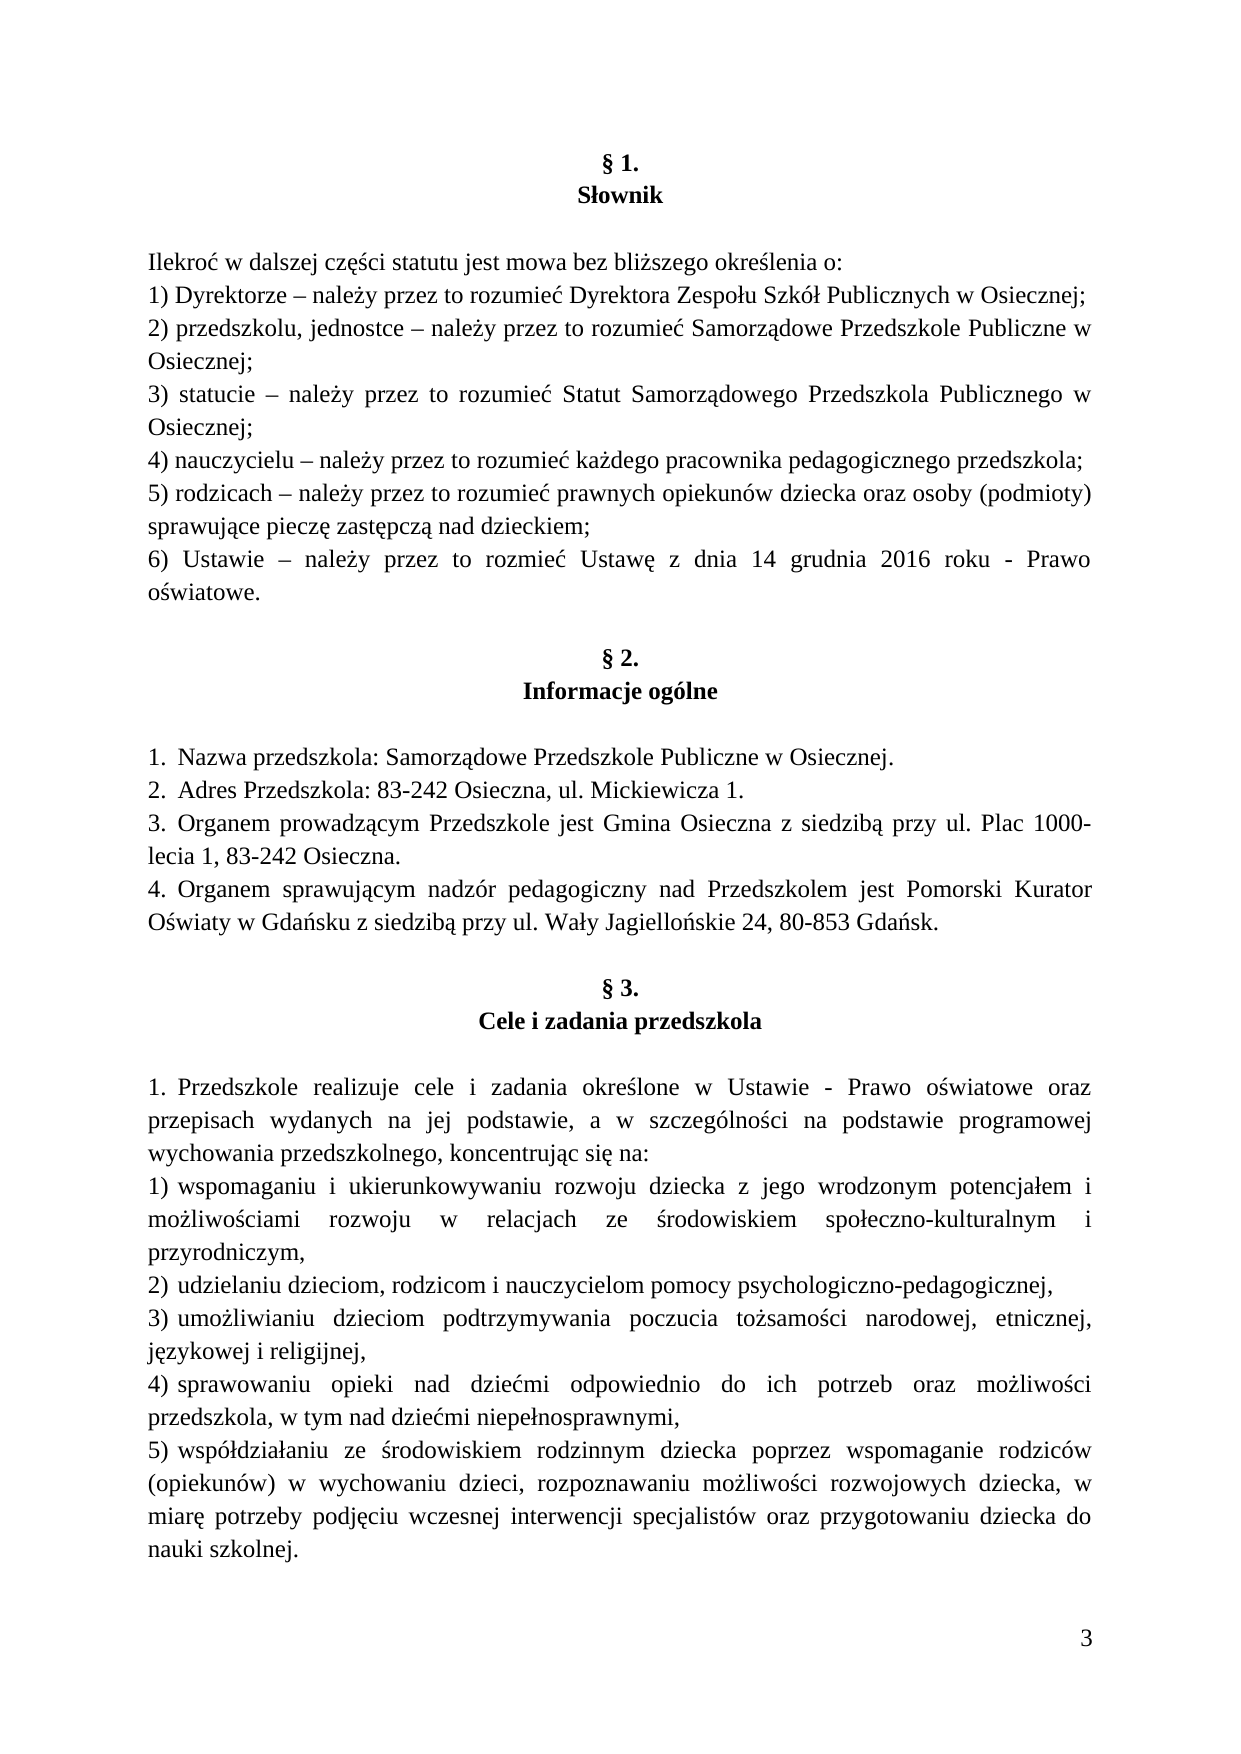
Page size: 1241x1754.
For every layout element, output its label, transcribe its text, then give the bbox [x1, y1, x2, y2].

text 4) sprawowaniu opieki nad dziećmi odpowiednio do ich potrzeb oraz możliwości przedszkola, w tym nad dziećmi niepełnosprawnymi, [148, 1369, 1093, 1431]
list Adres Przedszkola: 83-242 Osieczna, ul. Mickiewicza 1. [148, 775, 1093, 804]
text 3) umożliwianiu dzieciom podtrzymywania poczucia tożsamości narodowej, etnicznej, językowej i religijnej, [148, 1303, 1093, 1365]
text 3) statucie – należy przez to rozumieć Statut Samorządowego Przedszkola Publicznego w Osiecznej; [148, 379, 1093, 441]
list Organem prowadzącym Przedszkole jest Gmina Osieczna z siedzibą przy ul. Plac 1000-lecia 1, 83-242 Osieczna. [148, 808, 1093, 870]
subtitle Słownik [148, 181, 1093, 209]
text 1) Dyrektorze – należy przez to rozumieć Dyrektora Zespołu Szkół Publicznych w Osiecznej; [148, 280, 1093, 308]
list Nazwa przedszkola: Samorządowe Przedszkole Publiczne w Osiecznej. [148, 742, 1093, 771]
text 5) współdziałaniu ze środowiskiem rodzinnym dziecka poprzez wspomaganie rodziców (opiekunów) w wychowaniu dzieci, rozpoznawaniu możliwości rozwojowych dziecka, w miarę potrzeby podjęciu wczesnej interwencji specjalistów oraz przygotowaniu dziecka do nauki szkolnej. [148, 1435, 1093, 1563]
text § 2. [148, 643, 1093, 672]
text 4) nauczycielu – należy przez to rozumieć każdego pracownika pedagogicznego przedszkola; [148, 445, 1093, 473]
text 5) rodzicach – należy przez to rozumieć prawnych opiekunów dziecka oraz osoby (podmioty) sprawujące pieczę zastępczą nad dzieckiem; [148, 478, 1093, 539]
text § 3. [148, 973, 1093, 1002]
text 6) Ustawie – należy przez to rozmieć Ustawę z dnia 14 grudnia 2016 roku - Prawo oświatowe. [148, 544, 1093, 606]
text § 1. [148, 148, 1093, 176]
list Przedszkole realizuje cele i zadania określone w Ustawie - Prawo oświatowe oraz przepisach wydanych na jej podstawie, a w szczególności na podstawie programowej wychowania przedszkolnego, koncentrując się na: [148, 1072, 1093, 1167]
text 2) udzielaniu dzieciom, rodzicom i nauczycielom pomocy psychologiczno-pedagogicznej, [148, 1270, 1093, 1299]
subtitle Informacje ogólne [148, 676, 1093, 705]
text Ilekroć w dalszej części statutu jest mowa bez bliższego określenia o: [148, 247, 1093, 275]
text 1) wspomaganiu i ukierunkowywaniu rozwoju dziecka z jego wrodzonym potencjałem i możliwościami rozwoju w relacjach ze środowiskiem społeczno-kulturalnym i przyrodniczym, [148, 1171, 1093, 1266]
list Organem sprawującym nadzór pedagogiczny nad Przedszkolem jest Pomorski Kurator Oświaty w Gdańsku z siedzibą przy ul. Wały Jagiellońskie 24, 80-853 Gdańsk. [148, 874, 1093, 936]
subtitle Cele i zadania przedszkola [148, 1006, 1093, 1035]
text 2) przedszkolu, jednostce – należy przez to rozumieć Samorządowe Przedszkole Publiczne w Osiecznej; [148, 313, 1093, 374]
